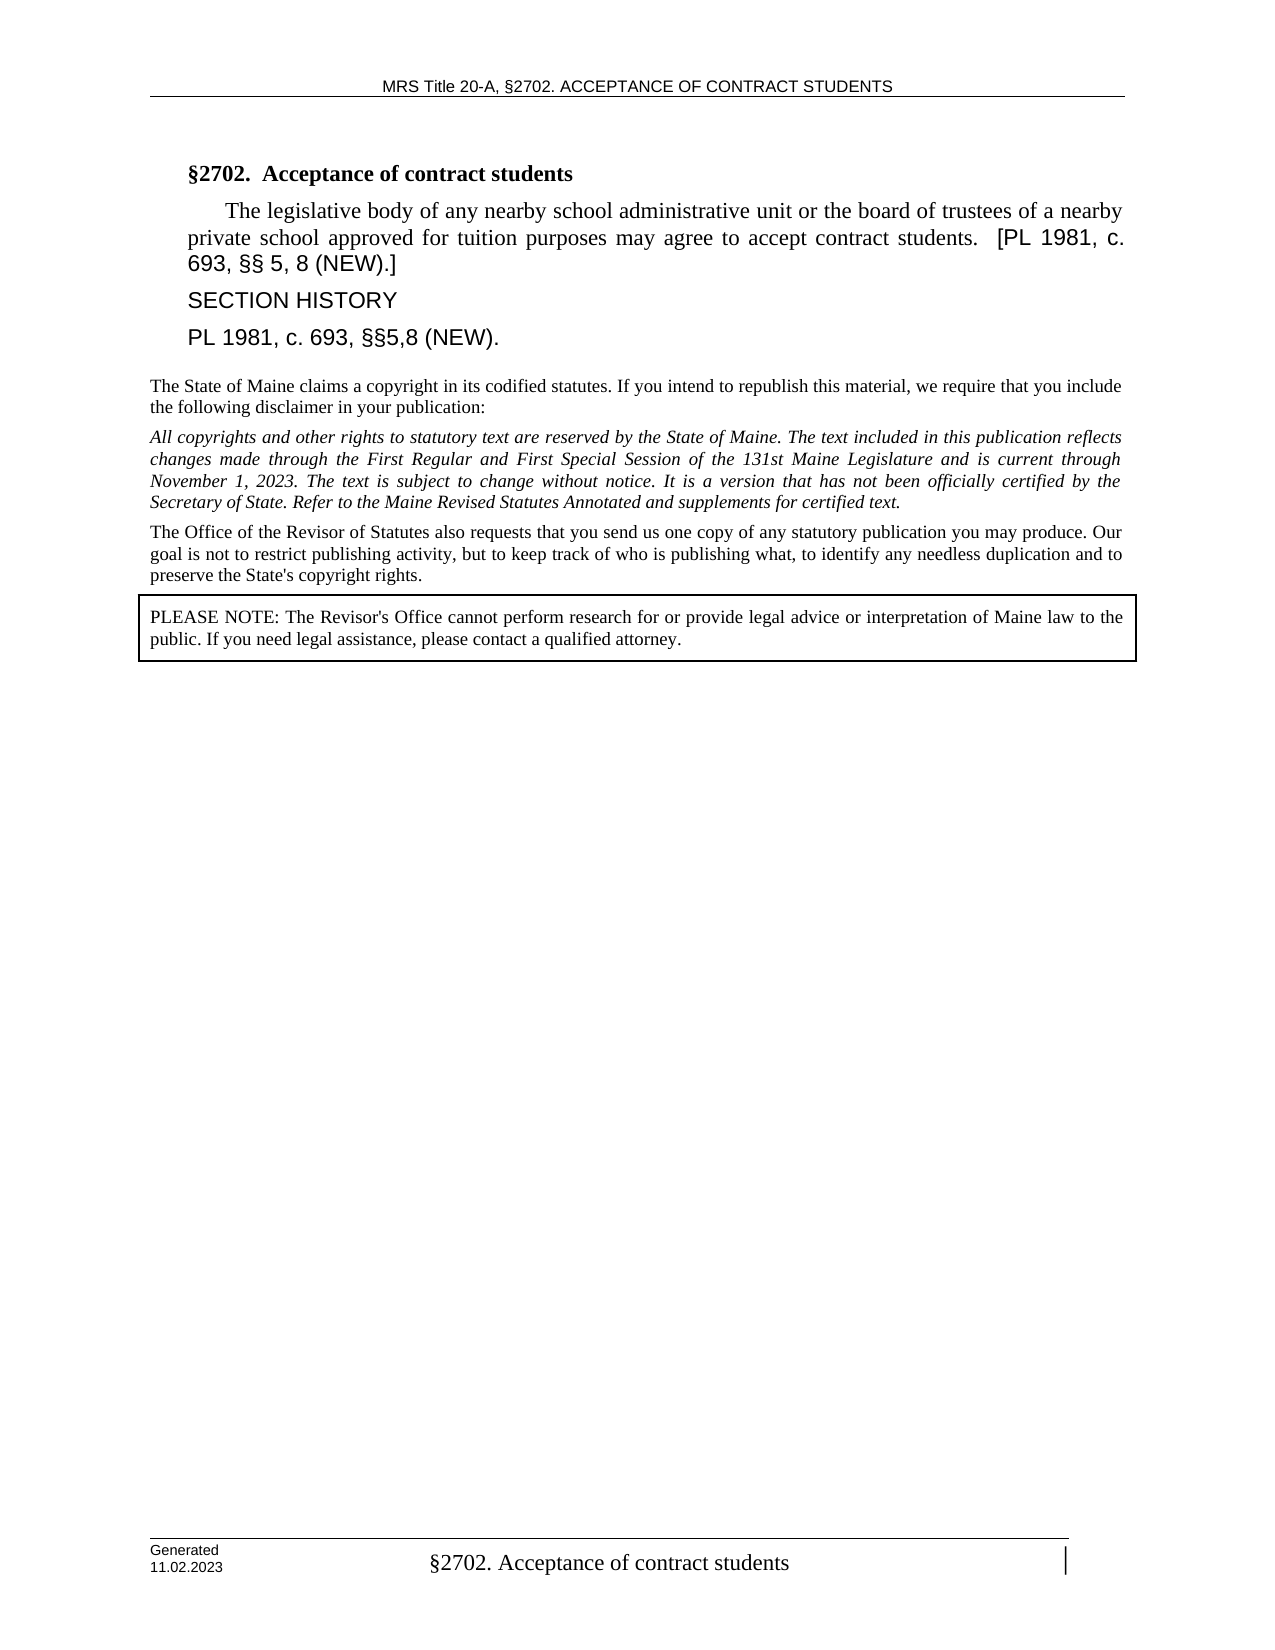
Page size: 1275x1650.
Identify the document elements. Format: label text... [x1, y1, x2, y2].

text The legislative body of any nearby school administrative unit or the board of trustees of a nearby private school approved for tuition purposes may agree to accept contract students. [PL 1981, c. 693, §§ 5, 8 (NEW).] [187, 197, 1125, 276]
text PLEASE NOTE: The Revisor's Office cannot perform research for or provide legal advice or interpretation of Maine law to the public. If you need legal assistance, please contact a qualified attorney. [140, 596, 1135, 660]
text §2702. Acceptance of contract students [187, 160, 1125, 187]
text PL 1981, c. 693, §§5,8 (NEW). [187, 323, 1125, 350]
text The Office of the Revisor of Statutes also requests that you send us one copy of any statutory publication you may produce. Our goal is not to restrict publishing activity, but to keep track of who is publishing what, to identify any needless duplication and to preserve the State's copyright rights. [150, 521, 1125, 586]
text SECTION HISTORY [187, 287, 1125, 313]
text All copyrights and other rights to statutory text are reserved by the State of Maine. The text included in this publication reflects changes made through the First Regular and First Special Session of the 131st Maine Legislature and is current through November 1, 2023 . The text is subject to change without notice. It is a version that has not been officially certified by the Secretary of State. Refer to the Maine Revised Statutes Annotated and supplements for certified text. [150, 426, 1125, 513]
text The State of Maine claims a copyright in its codified statutes. If you intend to republish this material, we require that you include the following disclaimer in your publication: [150, 375, 1125, 418]
